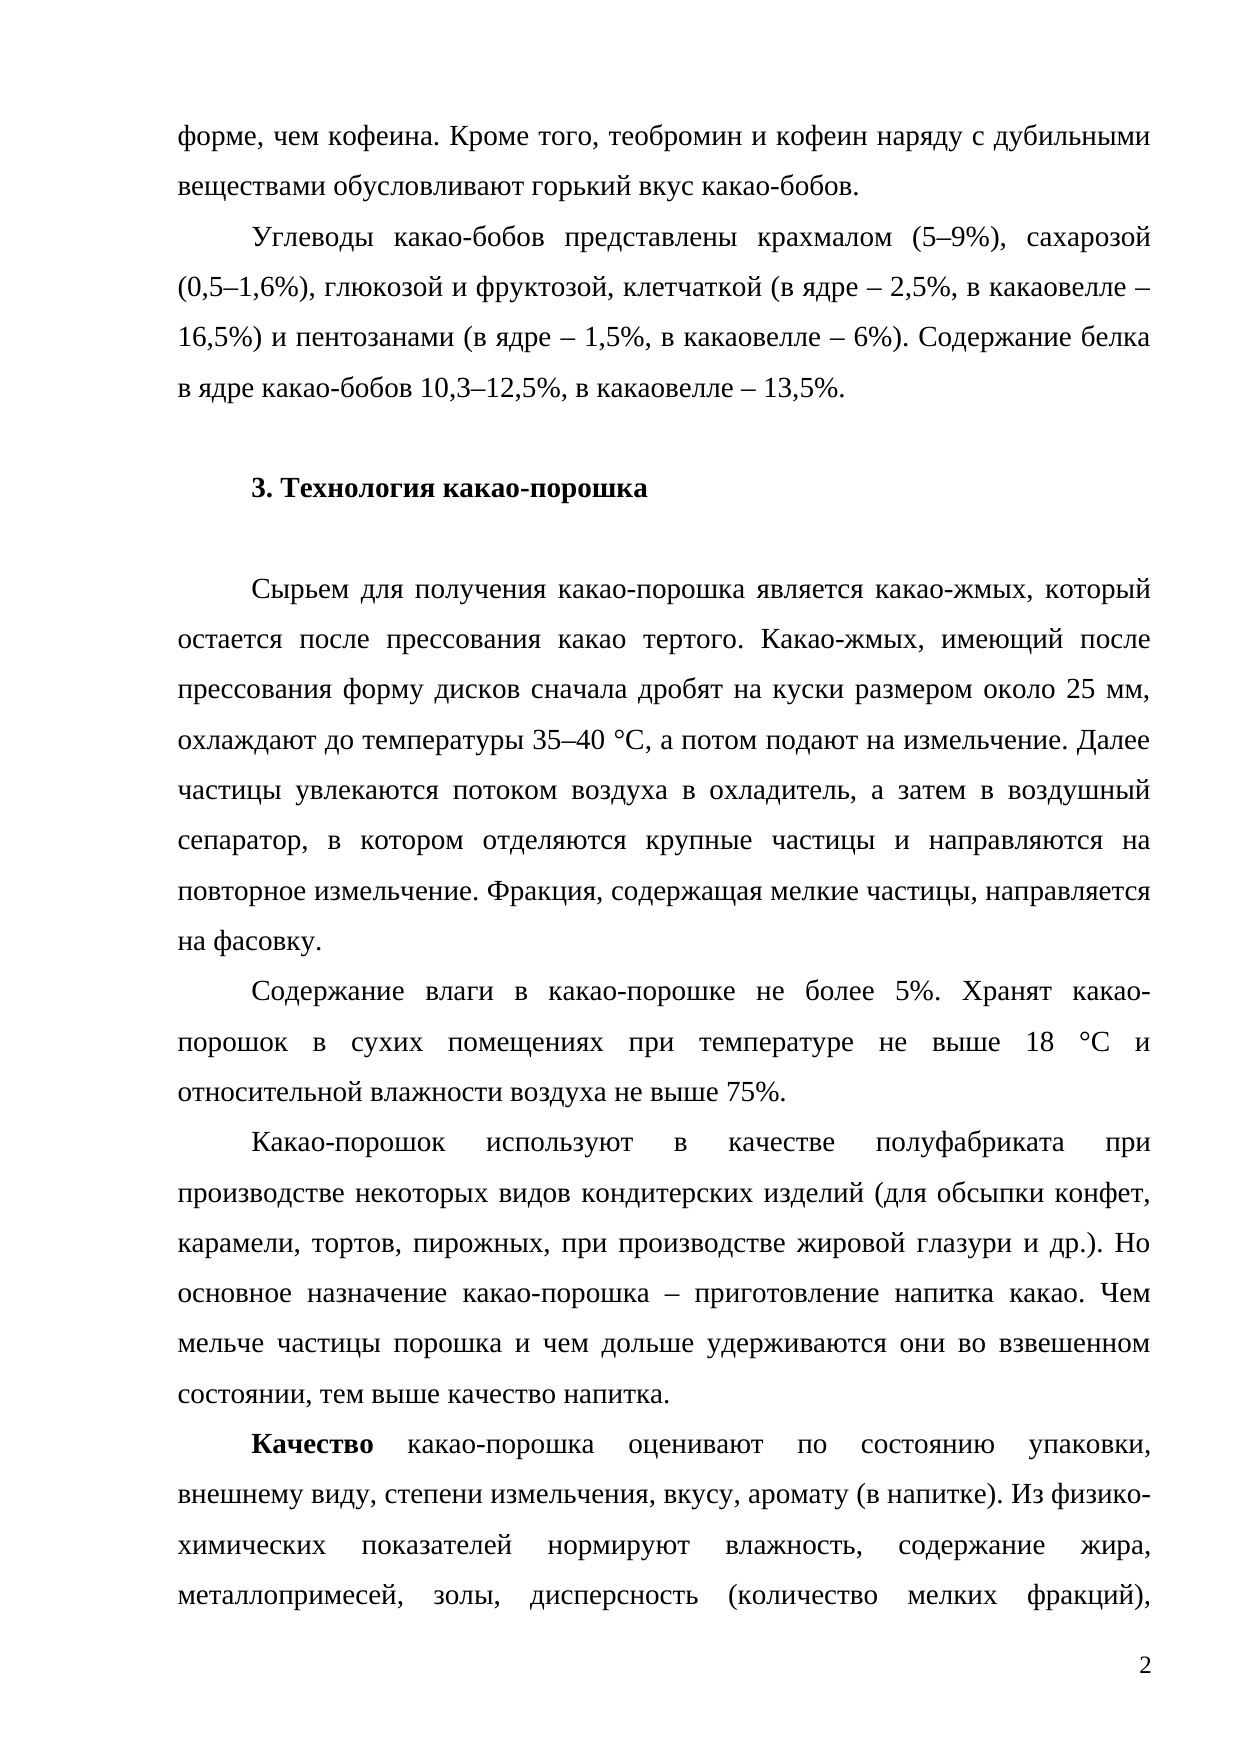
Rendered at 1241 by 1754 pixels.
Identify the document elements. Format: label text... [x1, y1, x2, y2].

text Сырьем для получения какао-порошка является какао-жмых, который остается после прессования какао тертого. Какао-жмых, имеющий после прессования форму дисков сначала дробят на куски размером около , охлаждают до температуры 35–40 °С, а потом подают на измельчение. Далее частицы увлекаются потоком воздуха в охладитель, а затем в воздушный сепаратор, в котором отделяются крупные частицы и направляются на повторное измельчение. Фракция, содержащая мелкие частицы, направляется на фасовку. [177, 571, 1152, 957]
text Содержание влаги в какао-порошке не более 5%. Хранят какао-порошок в сухих помещениях при температуре не выше 18 °С и относительной влажности воздуха не выше 75%. [177, 973, 1152, 1108]
text Углеводы какао-бобов представлены крахмалом (5–9%), сахарозой (0,5–1,6%), глюкозой и фруктозой, клетчаткой (в ядре – 2,5%, в какаовелле – 16,5%) и пентозанами (в ядре – 1,5%, в какаовелле – 6%). Содержание белка в ядре какао-бобов 10,3–12,5%, в какаовелле – 13,5%. [177, 219, 1152, 403]
text 3. Технология какао-порошка [177, 470, 1152, 504]
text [177, 118, 1152, 202]
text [177, 1426, 1152, 1611]
text Какао-порошок используют в качестве полуфабриката при производстве некоторых видов кондитерских изделий (для обсыпки конфет, карамели, тортов, пирожных, при производстве жировой глазури и др.). Но основное назначение какао-порошка – приготовление напитка какао. Чем мельче частицы порошка и чем дольше удерживаются они во взвешенном состоянии, тем выше качество напитка. [177, 1124, 1152, 1409]
